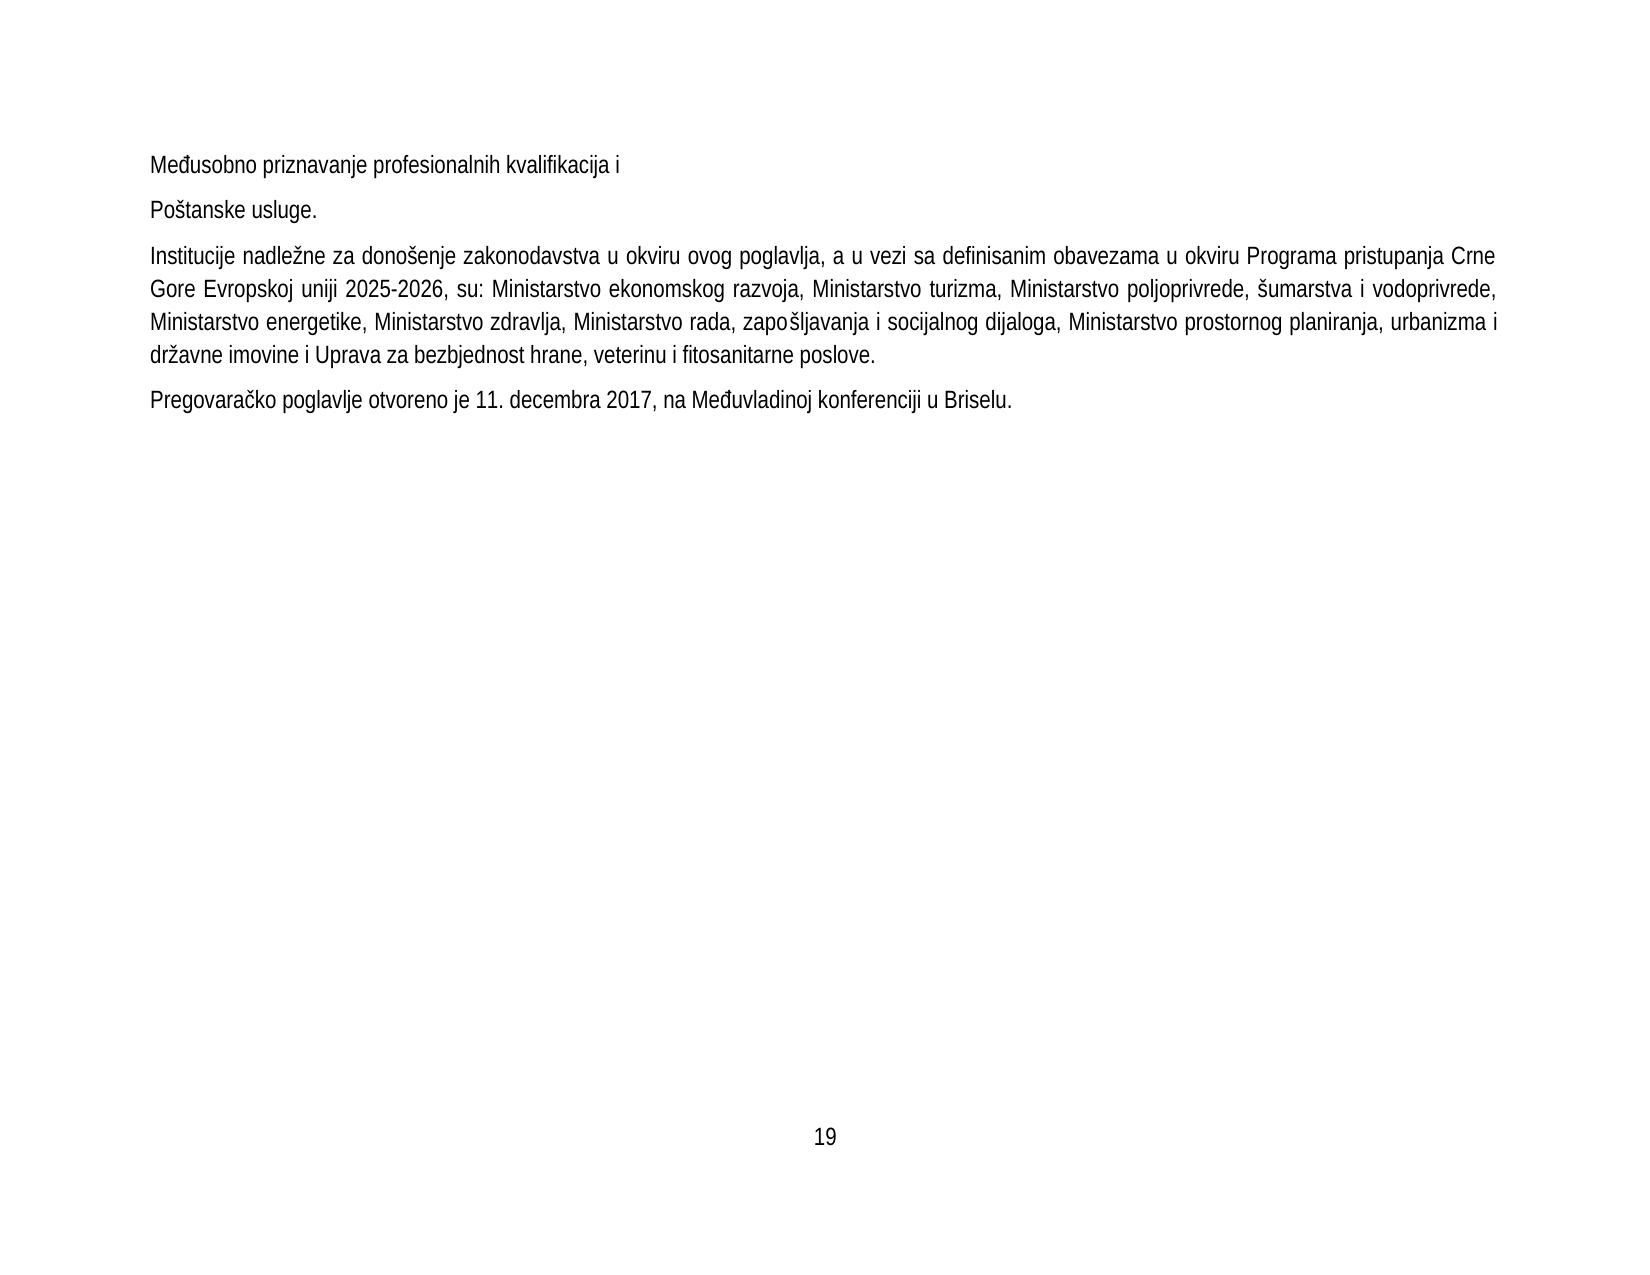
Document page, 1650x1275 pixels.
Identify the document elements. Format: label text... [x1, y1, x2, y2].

text Pregovaračko poglavlje otvoreno je 11. decembra 2017, na Međuvladinoj konferenciji u Briselu. [150, 385, 1500, 414]
text Poštanske usluge. [150, 195, 1500, 224]
text Institucije nadležne za donošenje zakonodavstva u okviru ovog poglavlja, a u vezi sa definisanim obavezama u okviru Programa pristupanja Crne Gore Evropskoj uniji 2025-2026, su: Ministarstvo ekonomskog razvoja, Ministarstvo turizma, Ministarstvo poljoprivrede, šumarstva i vodoprivrede, Ministarstvo energetike, Ministarstvo zdravlja, Ministarstvo rada, zapošljavanja i socijalnog dijaloga, Ministarstvo prostornog planiranja, urbanizma i državne imovine i Uprava za bezbjednost hrane, veterinu i fitosanitarne poslove. [150, 241, 1500, 368]
text Međusobno priznavanje profesionalnih kvalifikacija i [150, 150, 1500, 179]
